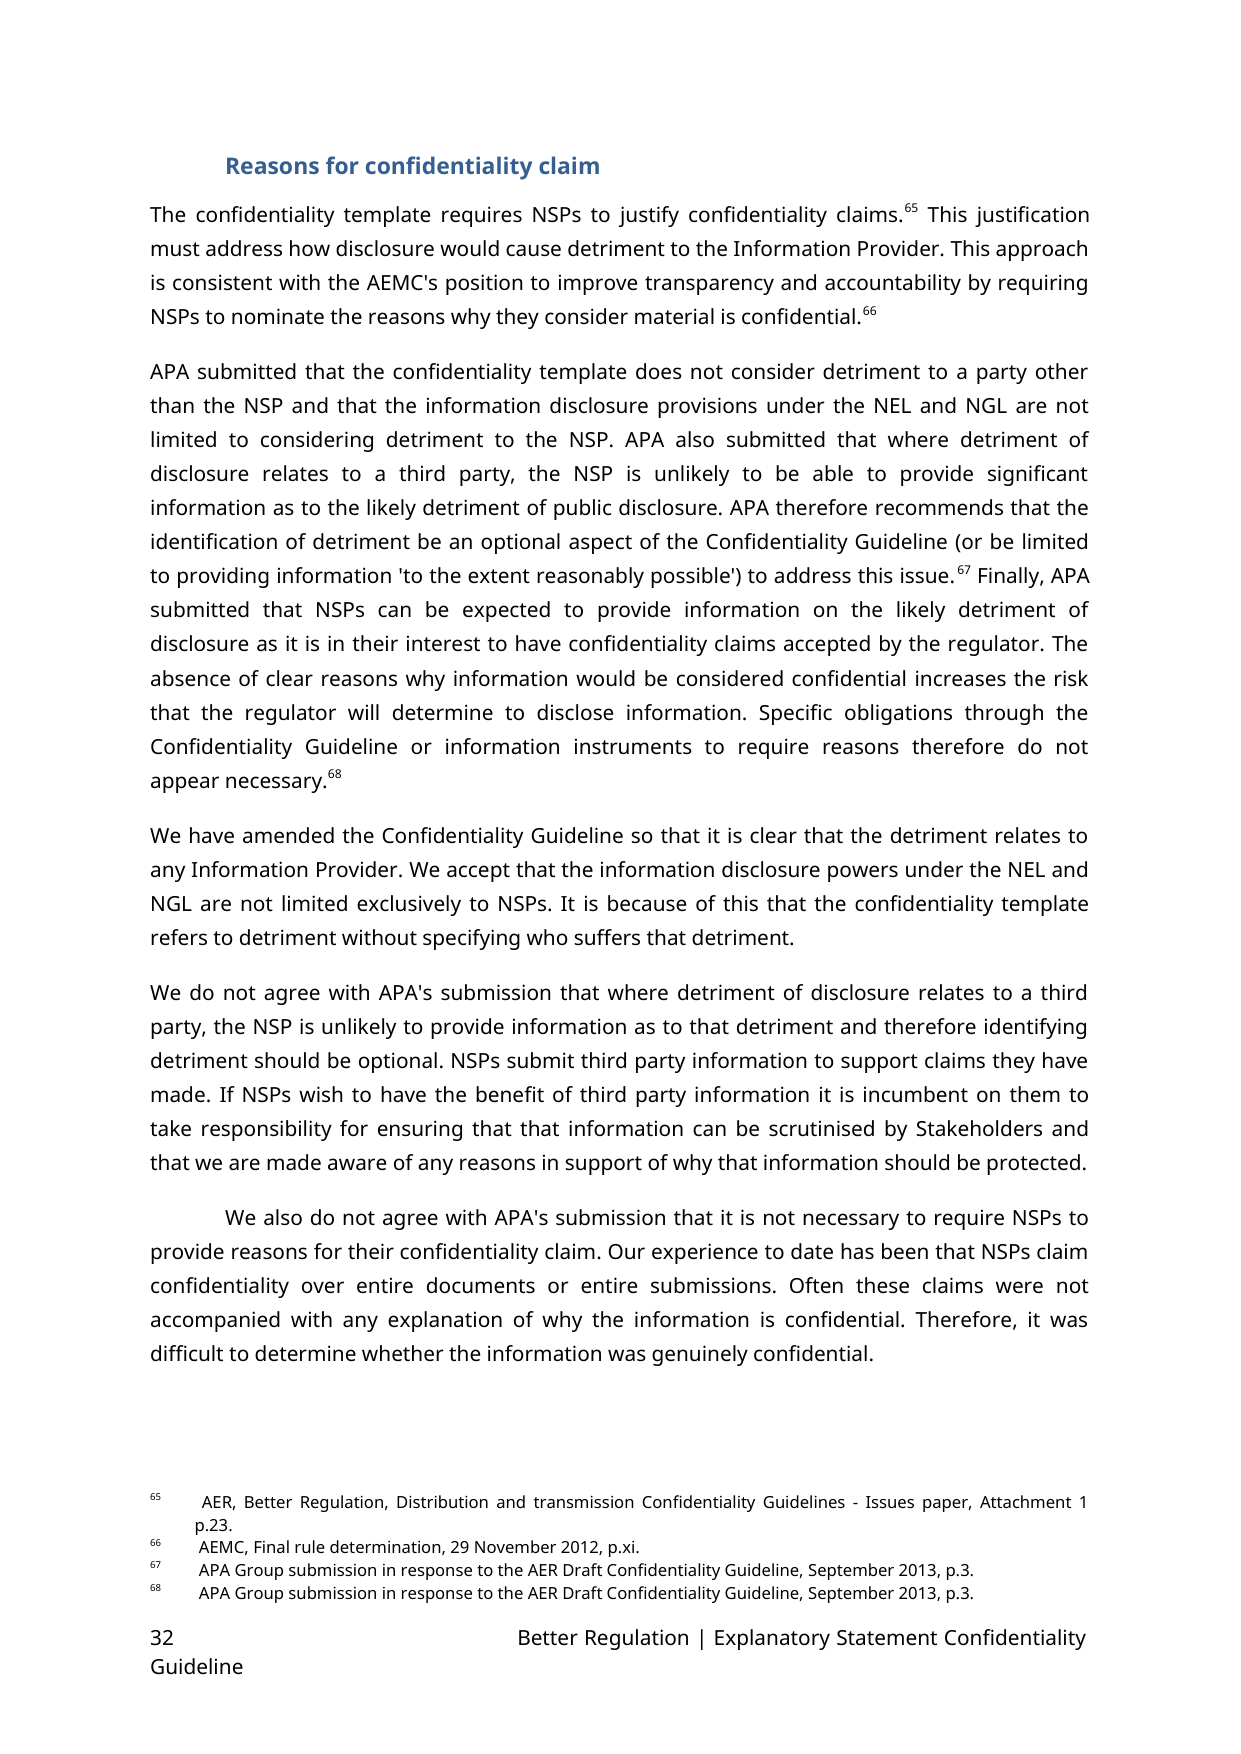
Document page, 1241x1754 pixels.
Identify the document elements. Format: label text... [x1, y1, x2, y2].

list The confidentiality template requires NSPs to justify confidentiality claims. This justification must address how disclosure would cause detriment to the Information Provider. This approach is consistent with the AEMC's position to improve transparency and accountability by requiring NSPs to nominate the reasons why they consider material is confidential. [150, 200, 1090, 331]
list APA submitted that the confidentiality template does not consider detriment to a party other than the NSP and that the information disclosure provisions under the NEL and NGL are not limited to considering detriment to the NSP. APA also submitted that where detriment of disclosure relates to a third party, the NSP is unlikely to be able to provide significant information as to the likely detriment of public disclosure. APA therefore recommends that the identification of detriment be an optional aspect of the Confidentiality Guideline (or be limited to providing information 'to the extent reasonably possible') to address this issue. Finally, APA submitted that NSPs can be expected to provide information on the likely detriment of disclosure as it is in their interest to have confidentiality claims accepted by the regulator. The absence of clear reasons why information would be considered confidential increases the risk that the regulator will determine to disclose information. Specific obligations through the Confidentiality Guideline or information instruments to require reasons therefore do not appear necessary. [150, 357, 1090, 794]
subtitle Reasons for confidentiality claim [150, 150, 1090, 181]
list We have amended the Confidentiality Guideline so that it is clear that the detriment relates to any Information Provider. We accept that the information disclosure powers under the NEL and NGL are not limited exclusively to NSPs. It is because of this that the confidentiality template refers to detriment without specifying who suffers that detriment. [150, 821, 1090, 951]
list We do not agree with APA's submission that where detriment of disclosure relates to a third party, the NSP is unlikely to provide information as to that detriment and therefore identifying detriment should be optional. NSPs submit third party information to support claims they have made. If NSPs wish to have the benefit of third party information it is incumbent on them to take responsibility for ensuring that that information can be scrutinised by Stakeholders and that we are made aware of any reasons in support of why that information should be protected. [150, 978, 1090, 1177]
text We also do not agree with APA's submission that it is not necessary to require NSPs to provide reasons for their confidentiality claim. Our experience to date has been that NSPs claim confidentiality over entire documents or entire submissions. Often these claims were not accompanied with any explanation of why the information is confidential. Therefore, it was difficult to determine whether the information was genuinely confidential. [150, 1203, 1090, 1368]
